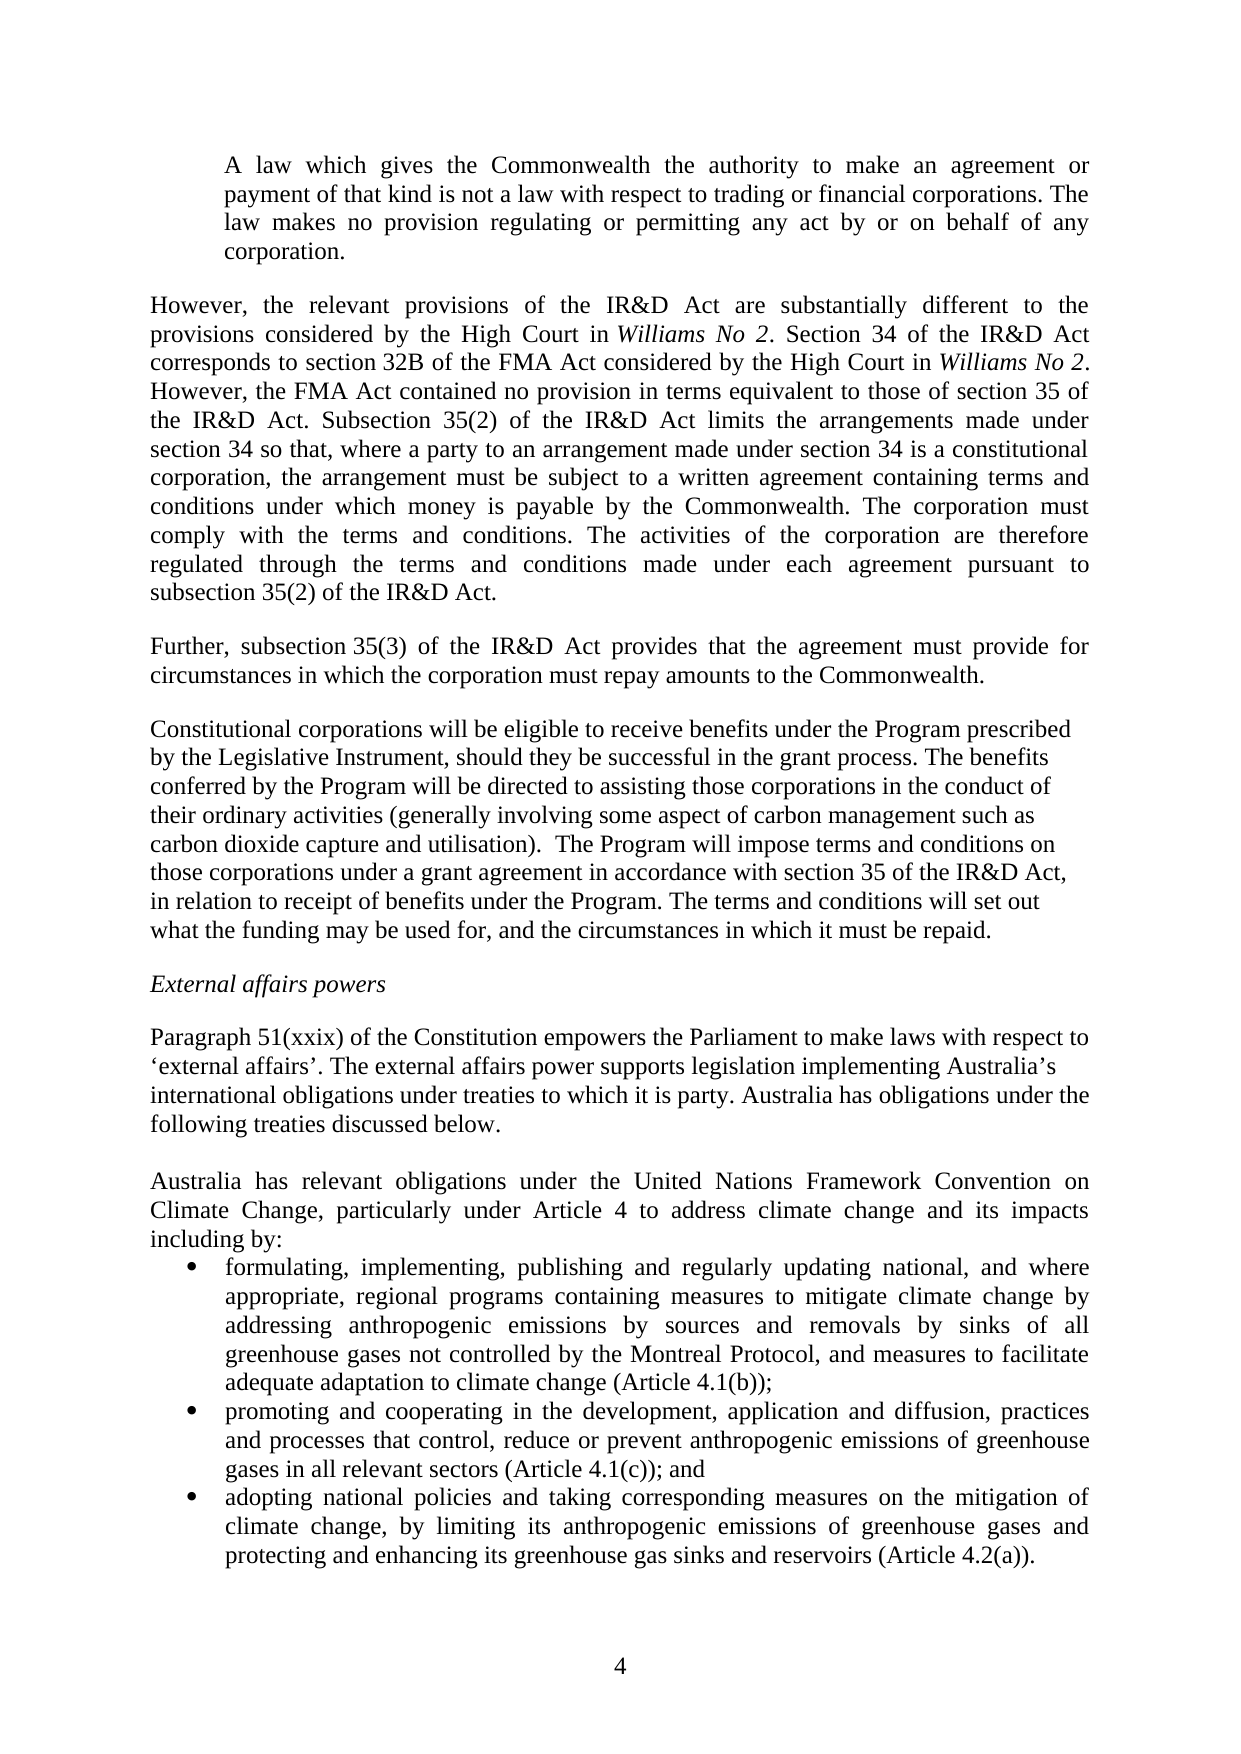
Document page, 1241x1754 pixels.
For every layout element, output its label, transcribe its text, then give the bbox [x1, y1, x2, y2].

list promoting and cooperating in the development, application and diffusion, practices and processes that control, reduce or prevent anthropogenic emissions of greenhouse gases in all relevant sectors (Article 4.1(c)); and [187, 1396, 1090, 1482]
text A law which gives the Commonwealth the authority to make an agreement or payment of that kind is not a law with respect to trading or financial corporations. The law makes no provision regulating or permitting any act by or on behalf of any corporation. [224, 150, 1090, 265]
list adopting national policies and taking corresponding measures on the mitigation of climate change, by limiting its anthropogenic emissions of greenhouse gases and protecting and enhancing its greenhouse gas sinks and reservoirs (Article 4.2(a)). [187, 1482, 1090, 1569]
list formulating, implementing, publishing and regularly updating national, and where appropriate, regional programs containing measures to mitigate climate change by addressing anthropogenic emissions by sources and removals by sinks of all greenhouse gases not controlled by the Montreal Protocol, and measures to facilitate adequate adaptation to climate change (Article 4.1(b)); [187, 1252, 1090, 1396]
text However, the relevant provisions of the IR&D Act are substantially different to the provisions considered by the High Court in Williams No 2. Section 34 of the IR&D Act corresponds to section 32B of the FMA Act considered by the High Court in Williams No 2. However, the FMA Act contained no provision in terms equivalent to those of section 35 of the IR&D Act. Subsection 35(2) of the IR&D Act limits the arrangements made under section 34 so that, where a party to an arrangement made under section 34 is a constitutional corporation, the arrangement must be subject to a written agreement containing terms and conditions under which money is payable by the Commonwealth. The corporation must comply with the terms and conditions. The activities of the corporation are therefore regulated through the terms and conditions made under each agreement pursuant to subsection 35(2) of the IR&D Act. [150, 290, 1090, 606]
text Australia has relevant obligations under the United Nations Framework Convention on Climate Change, particularly under Article 4 to address climate change and its impacts including by: [150, 1166, 1090, 1252]
text Constitutional corporations will be eligible to receive benefits under the Program prescribed by the Legislative Instrument, should they be successful in the grant process. The benefits conferred by the Program will be directed to assisting those corporations in the conduct of their ordinary activities (generally involving some aspect of carbon management such as carbon dioxide capture and utilisation). The Program will impose terms and conditions on those corporations under a grant agreement in accordance with section 35 of the IR&D Act, in relation to receipt of benefits under the Program. The terms and conditions will set out what the funding may be used for, and the circumstances in which it must be repaid. [150, 714, 1090, 944]
text External affairs powers [150, 969, 1090, 997]
text Paragraph 51(xxix) of the Constitution empowers the Parliament to make laws with respect to ‘external affairs’. The external affairs power supports legislation implementing Australia’s international obligations under treaties to which it is party. Australia has obligations under the following treaties discussed below. [150, 1022, 1090, 1137]
text Further, subsection 35(3) of the IR&D Act provides that the agreement must provide for circumstances in which the corporation must repay amounts to the Commonwealth. [150, 631, 1090, 689]
